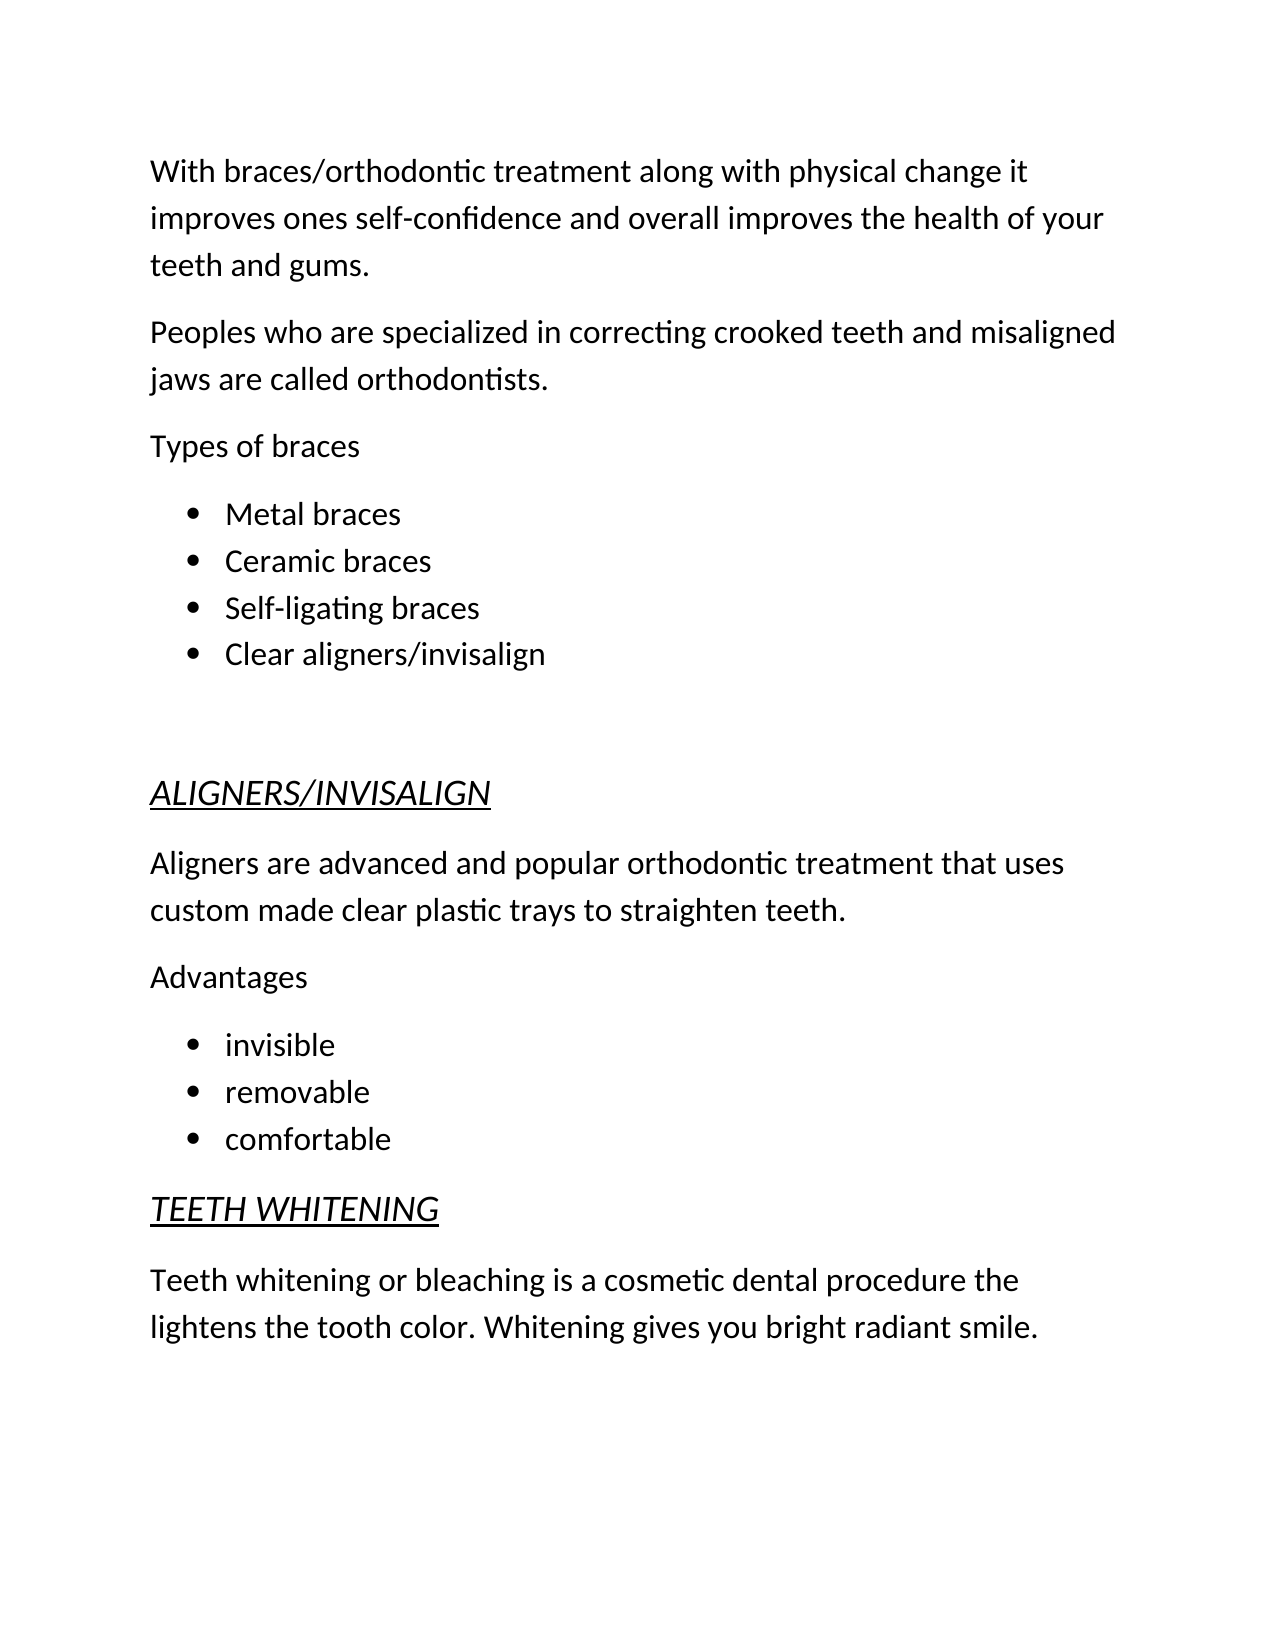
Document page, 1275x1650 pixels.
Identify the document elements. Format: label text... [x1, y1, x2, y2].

list comfortable [187, 1118, 1125, 1158]
list Self-ligating braces [187, 587, 1125, 627]
list Ceramic braces [187, 540, 1125, 581]
text Peoples who are specialized in correcting crooked teeth and misaligned jaws are called orthodontists. [150, 311, 1125, 399]
text Advantages [150, 957, 1125, 997]
list invisible [187, 1024, 1125, 1065]
list Clear aligners/invisalign [187, 633, 1125, 674]
list Metal braces [187, 493, 1125, 534]
text Teeth whitening or bleaching is a cosmetic dental procedure the lightens the tooth color. Whitening gives you bright radiant smile. [150, 1259, 1125, 1346]
text With braces/orthodontic treatment along with physical change it improves ones self-confidence and overall improves the health of your teeth and gums. [150, 150, 1125, 284]
text Types of braces [150, 426, 1125, 466]
text Aligners are advanced and popular orthodontic treatment that uses custom made clear plastic trays to straighten teeth. [150, 842, 1125, 930]
text TEETH WHITENING [150, 1185, 1125, 1231]
list removable [187, 1071, 1125, 1112]
text ALIGNERS/INVISALIGN [150, 769, 1125, 814]
